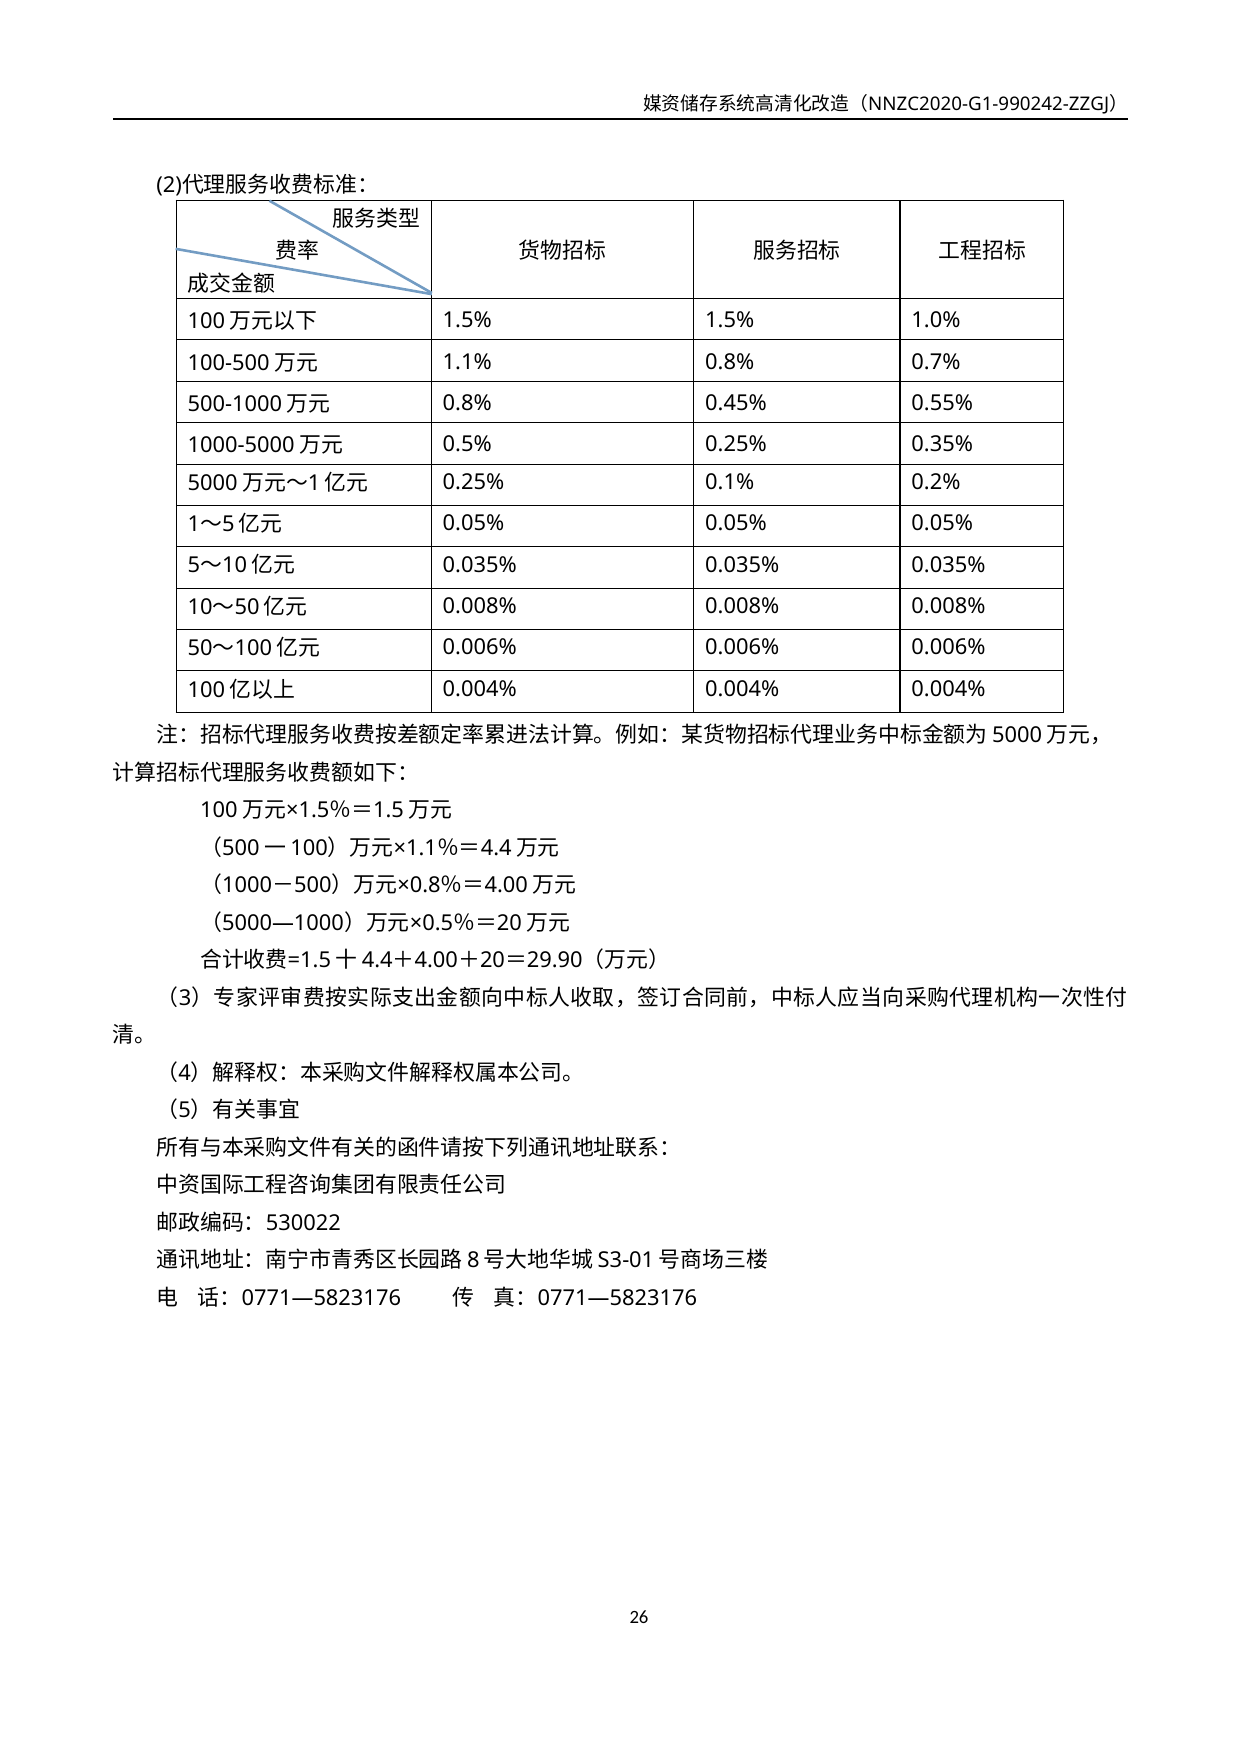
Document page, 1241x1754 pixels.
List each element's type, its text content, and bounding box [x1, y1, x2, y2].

text （5）有关事宜 [112, 1088, 1128, 1125]
table_header 服务类型 费率 成交金额 [275, 201, 431, 290]
table_cell 0.008% [432, 589, 693, 629]
table_cell 0.008% [901, 589, 1063, 629]
table_cell 0.035% [432, 547, 693, 587]
text 中资国际工程咨询集团有限责任公司 [112, 1163, 1128, 1200]
table_header 工程招标 [901, 201, 1063, 298]
table_cell 1.5% [694, 299, 899, 339]
table_cell 0.006% [694, 630, 899, 670]
table_cell 0.7% [901, 340, 1063, 381]
text （1000－500）万元×0.8％＝4.00万元 [112, 863, 1053, 900]
table_cell 0.05% [694, 506, 899, 546]
table_cell 1000-5000万元 [177, 423, 431, 463]
table_cell 5～10亿元 [177, 547, 431, 587]
table_cell 0.035% [694, 547, 899, 587]
table_cell 0.2% [901, 465, 1063, 505]
text （500一100）万元×1.1％＝4.4万元 [112, 825, 1053, 863]
table_cell 10～50亿元 [177, 589, 431, 629]
table_cell 0.1% [694, 465, 899, 505]
text 电 话：0771—5823176 传 真：0771—5823176 [112, 1275, 1128, 1313]
table_cell 5000万元～1亿元 [177, 465, 431, 505]
table_header 服务类型 费率 成交金额 [177, 201, 423, 291]
text （3）专家评审费按实际支出金额向中标人收取，签订合同前，中标人应当向采购代理机构一次性付清。 [112, 975, 1128, 1050]
text 通讯地址：南宁市青秀区长园路8号大地华城S3-01号商场三楼 [112, 1238, 1128, 1275]
text （5000—1000）万元×0.5％＝20万元 [112, 900, 1053, 938]
text 注：招标代理服务收费按差额定率累进法计算。例如：某货物招标代理业务中标金额为5000万元，计算招标代理服务收费额如下： [112, 713, 1127, 788]
text （4）解释权：本采购文件解释权属本公司。 [112, 1050, 1128, 1088]
text 邮政编码：530022 [112, 1200, 1128, 1238]
table_cell 0.8% [432, 382, 693, 422]
table_header 服务类型 费率 成交金额 [177, 251, 431, 298]
table_cell 0.05% [432, 506, 693, 546]
table_cell 0.5% [432, 423, 693, 463]
table_cell 1.1% [432, 340, 693, 381]
table_header 服务招标 [694, 201, 899, 298]
table_cell 1～5亿元 [177, 506, 431, 546]
table_cell 0.006% [901, 630, 1063, 670]
table_cell 0.55% [901, 382, 1063, 422]
text (2)代理服务收费标准： [112, 162, 1128, 199]
table_cell 0.006% [432, 630, 693, 670]
table_cell 50～100亿元 [177, 630, 431, 670]
table_cell 0.35% [901, 423, 1063, 463]
table_cell 100-500万元 [177, 340, 431, 381]
table_cell 0.8% [694, 340, 899, 381]
table_cell 0.25% [432, 465, 693, 505]
table_cell 500-1000万元 [177, 382, 431, 422]
table_header 货物招标 [432, 201, 693, 298]
text 合计收费=1.5十4.4＋4.00＋20＝29.90（万元） [112, 938, 1128, 975]
table_cell 100万元以下 [177, 299, 431, 339]
table_cell 100亿以上 [177, 671, 431, 712]
table_cell 0.035% [901, 547, 1063, 587]
text 100万元×1.5％＝1.5万元 [112, 788, 1053, 825]
table_cell 0.008% [694, 589, 899, 629]
table_cell 0.004% [901, 671, 1063, 712]
table_cell 0.004% [432, 671, 693, 712]
table_cell 0.05% [901, 506, 1063, 546]
table_cell 0.25% [694, 423, 899, 463]
text 所有与本采购文件有关的函件请按下列通讯地址联系： [112, 1125, 1128, 1163]
table_cell 1.5% [432, 299, 693, 339]
table_cell 0.004% [694, 671, 899, 712]
table_cell 1.0% [901, 299, 1063, 339]
table_cell 0.45% [694, 382, 899, 422]
